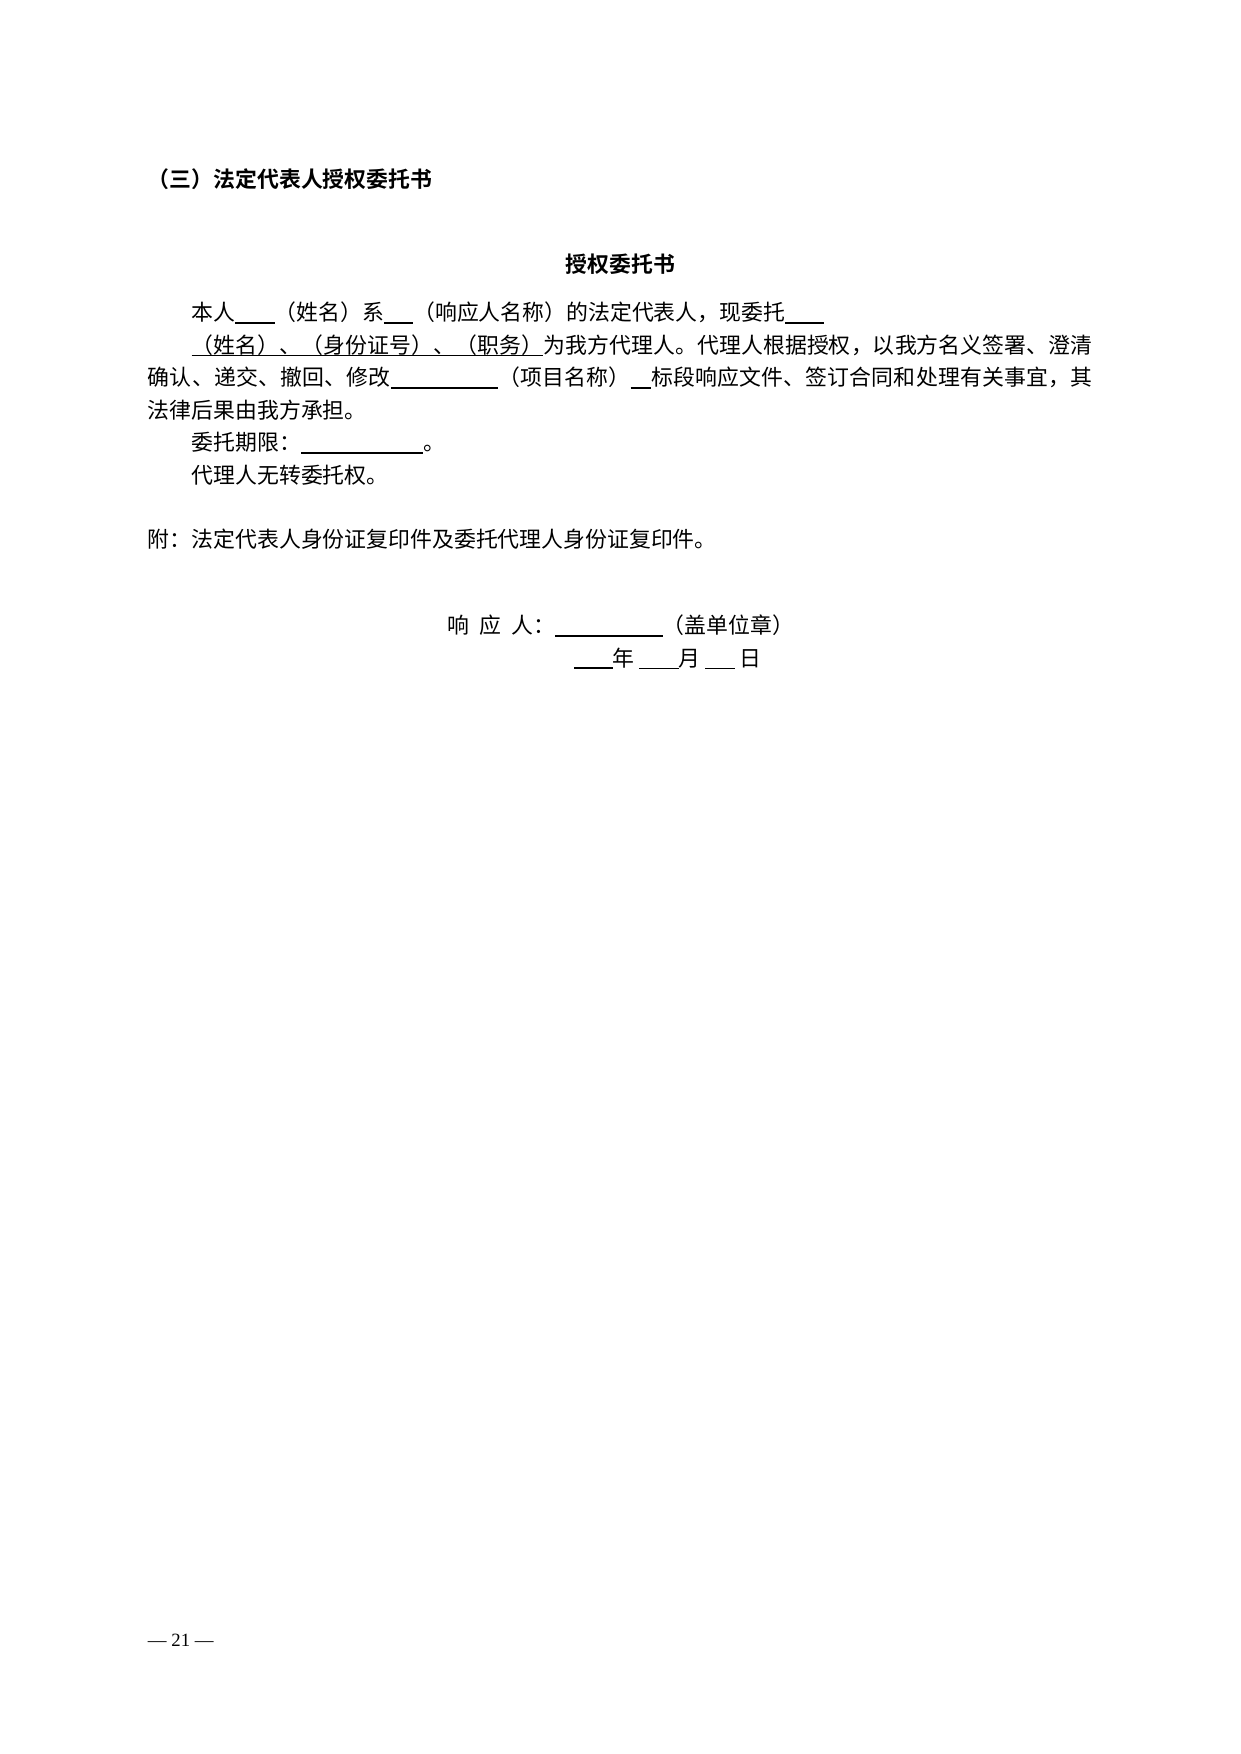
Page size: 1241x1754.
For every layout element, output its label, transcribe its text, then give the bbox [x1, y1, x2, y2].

text 委托期限： 。 [148, 425, 1092, 457]
text （姓名）、（身份证号）、（职务）为我方代理人。代理人根据授权，以我方名义签署、澄清确认、递交、撤回、修改 （项目名称） 标段响应文件、签订合同和处理有关事宜，其法律后果由我方承担。 [148, 327, 1092, 425]
text 年 月 日 [191, 640, 1092, 673]
subtitle （三）法定代表人授权委托书 [148, 162, 1092, 194]
text 代理人无转委托权。 [148, 457, 1092, 490]
text 本人 （姓名）系 （响应人名称）的法定代表人，现委托 [148, 295, 1092, 327]
text 响 应 人： （盖单位章） [148, 608, 1092, 640]
text 授权委托书 [148, 247, 1092, 279]
text 附：法定代表人身份证复印件及委托代理人身份证复印件。 [148, 522, 1092, 554]
